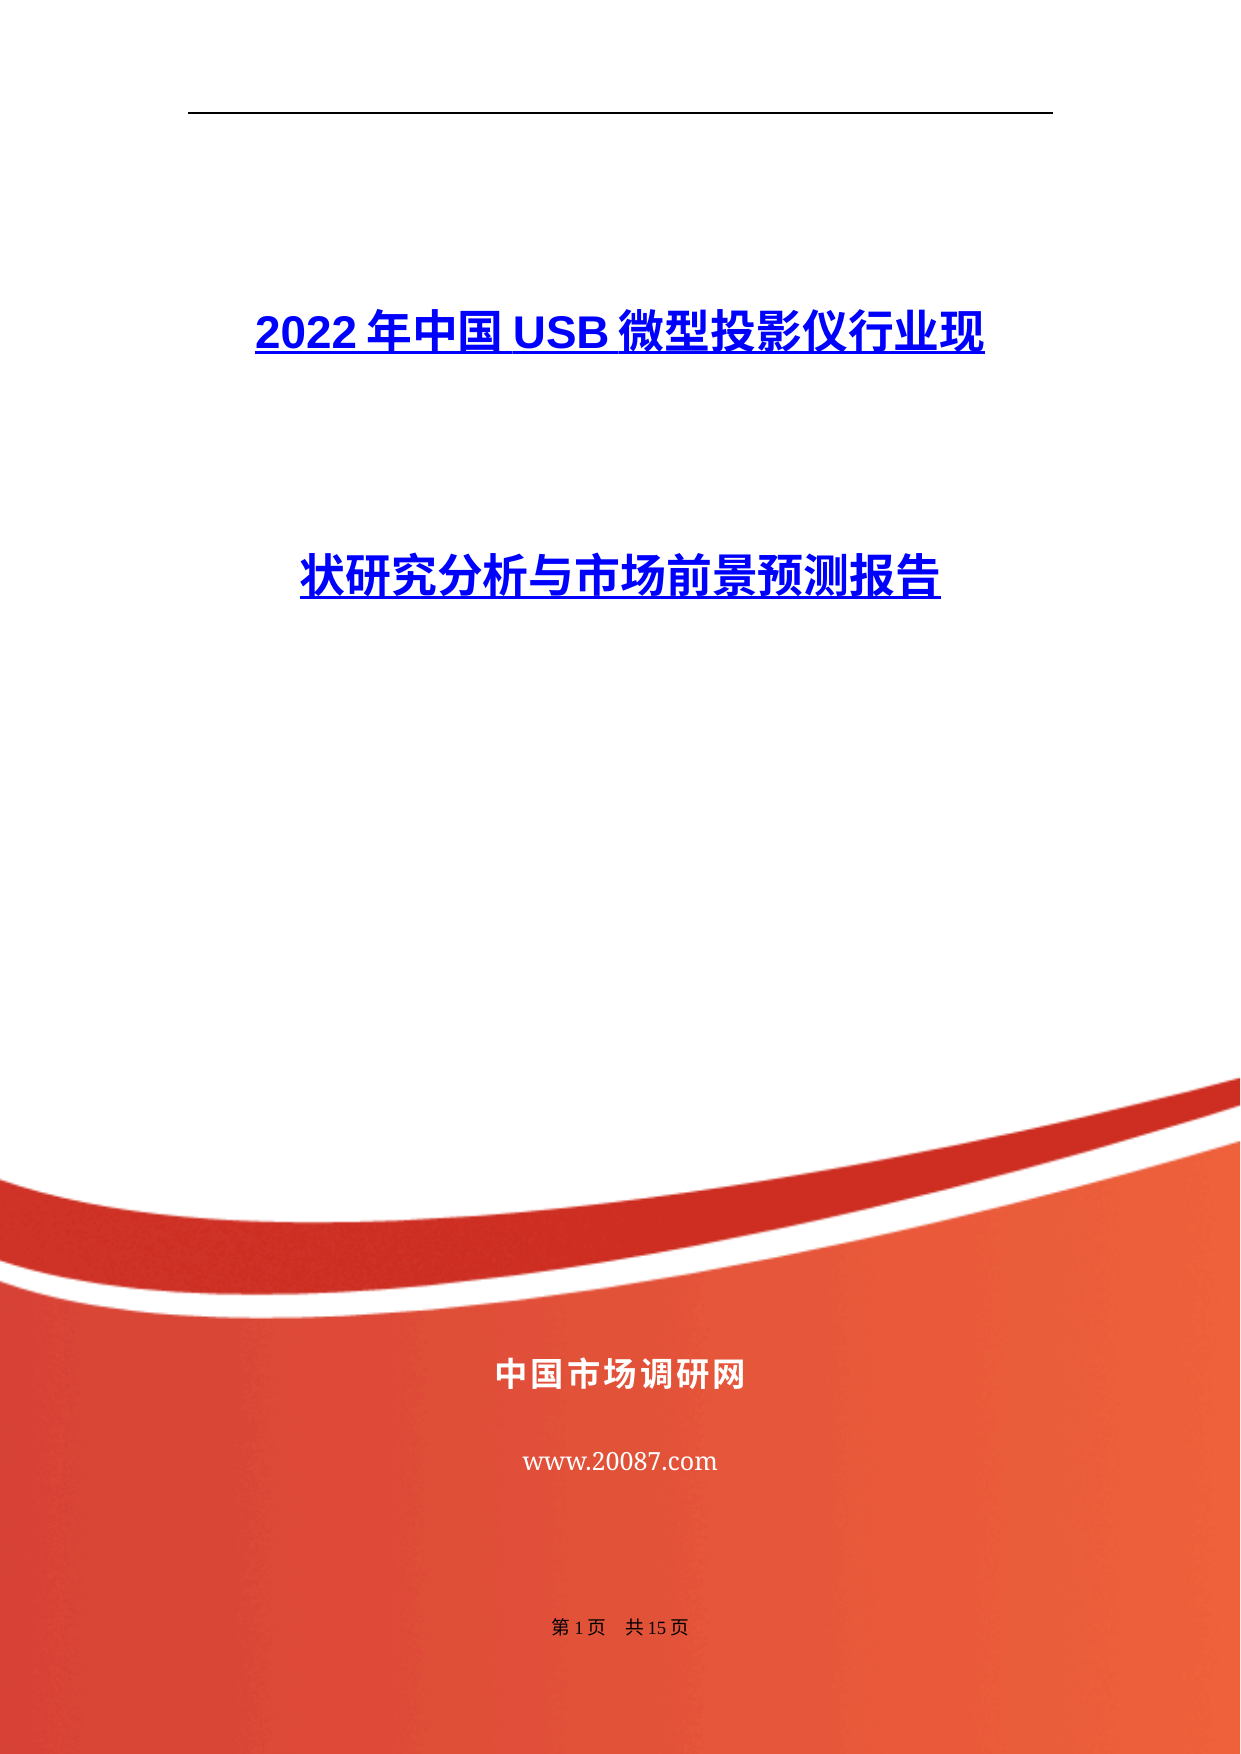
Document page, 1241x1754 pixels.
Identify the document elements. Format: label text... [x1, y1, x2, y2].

table_header 2022年中国USB微型投影仪行业现状研究分析与市场前景预测报告 [188, 207, 1053, 773]
text www.20087.com [187, 1428, 1053, 1493]
picture [0, 1006, 1241, 1754]
subtitle 中国市场调研网 [187, 1339, 1053, 1404]
